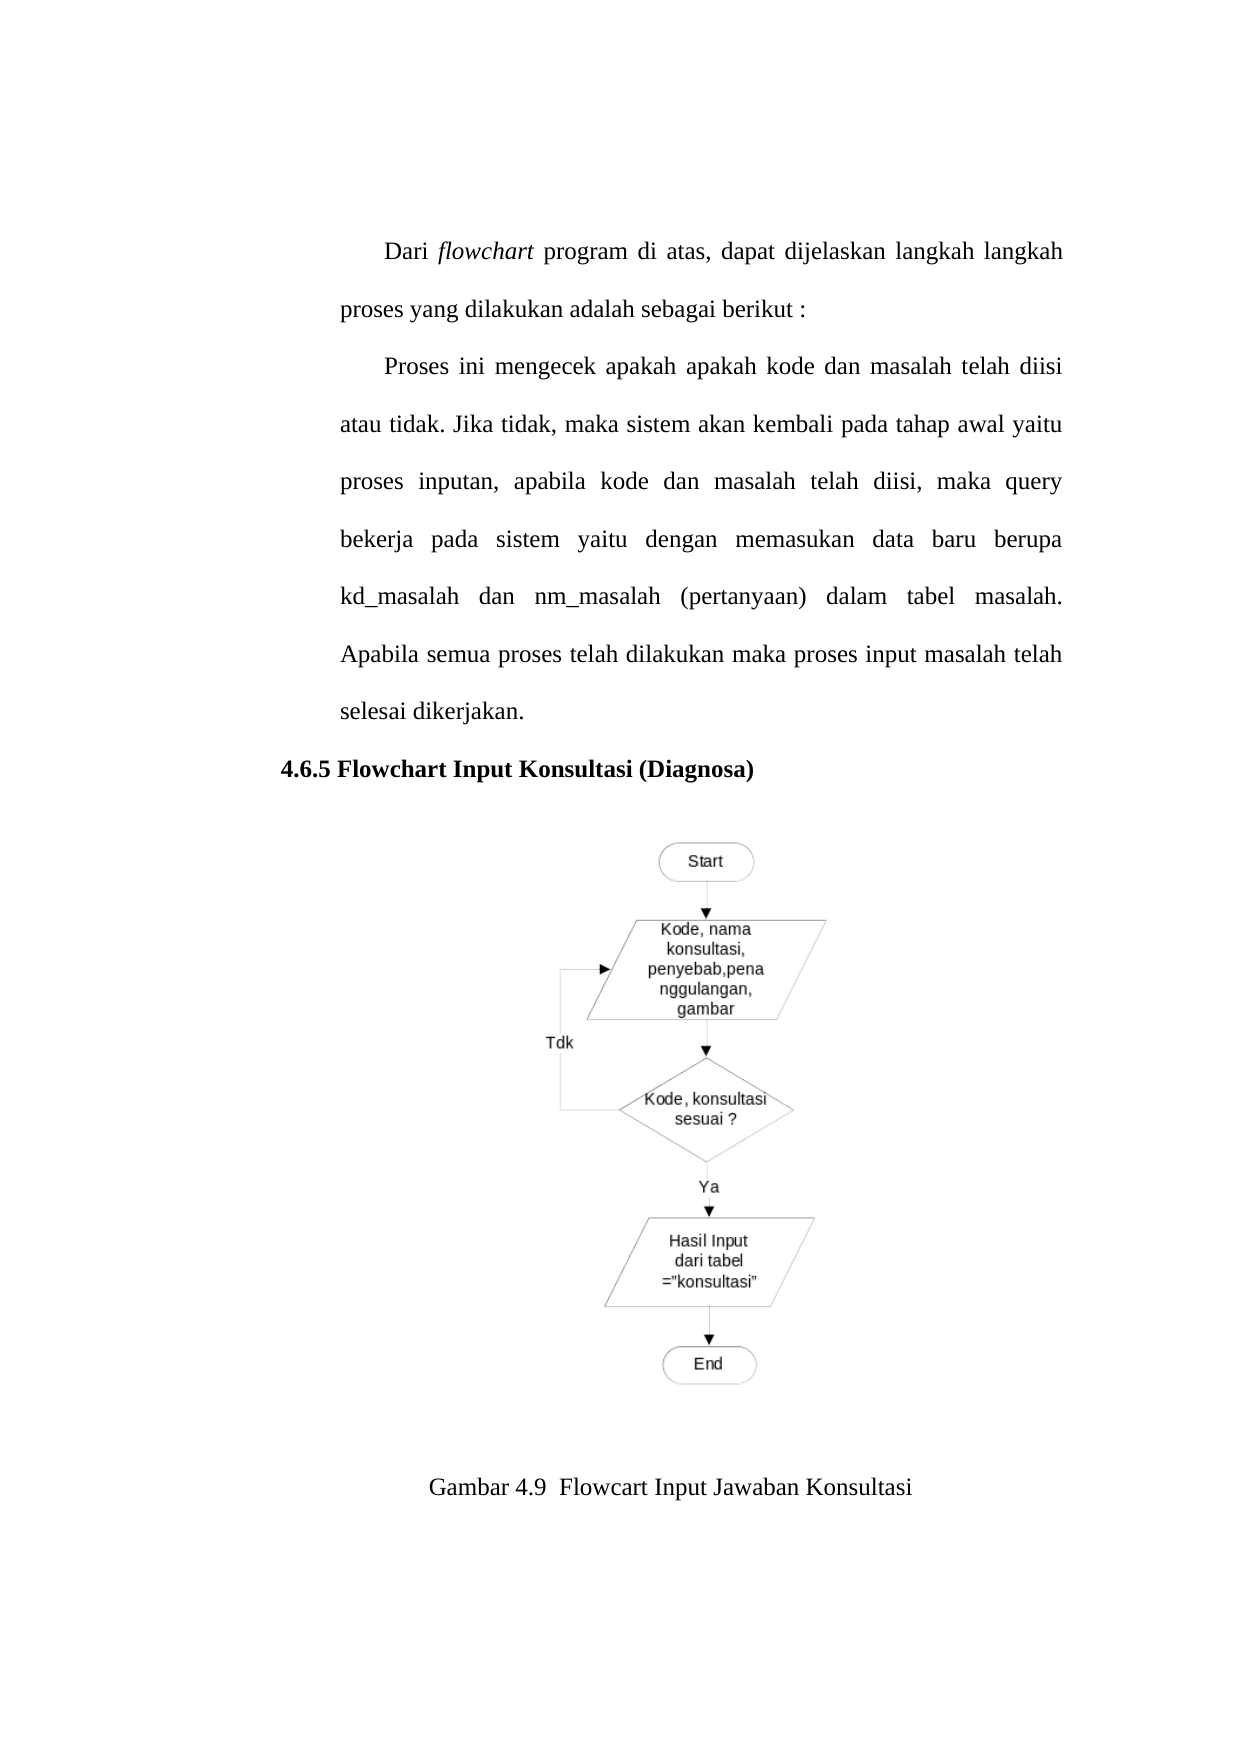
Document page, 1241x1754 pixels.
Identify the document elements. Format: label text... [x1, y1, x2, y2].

text Dari flowchart program di atas, dapat dijelaskan langkah langkah proses yang dilakukan adalah sebagai berikut : [340, 236, 1063, 322]
text Proses ini mengecek apakah apakah kode dan masalah telah diisi atau tidak. Jika tidak, maka sistem akan kembali pada tahap awal yaitu proses inputan, apabila kode dan masalah telah diisi, maka query bekerja pada sistem yaitu dengan memasukan data baru berupa kd_masalah dan nm_masalah (pertanyaan) dalam tabel masalah. Apabila semua proses telah dilakukan maka proses input masalah telah selesai dikerjakan. [340, 351, 1063, 725]
list Gambar 4.9 Flowcart Input Jawaban Konsultasi [278, 1472, 1063, 1501]
text 4.6.5 Flowchart Input Konsultasi (Diagnosa) [281, 754, 1063, 782]
